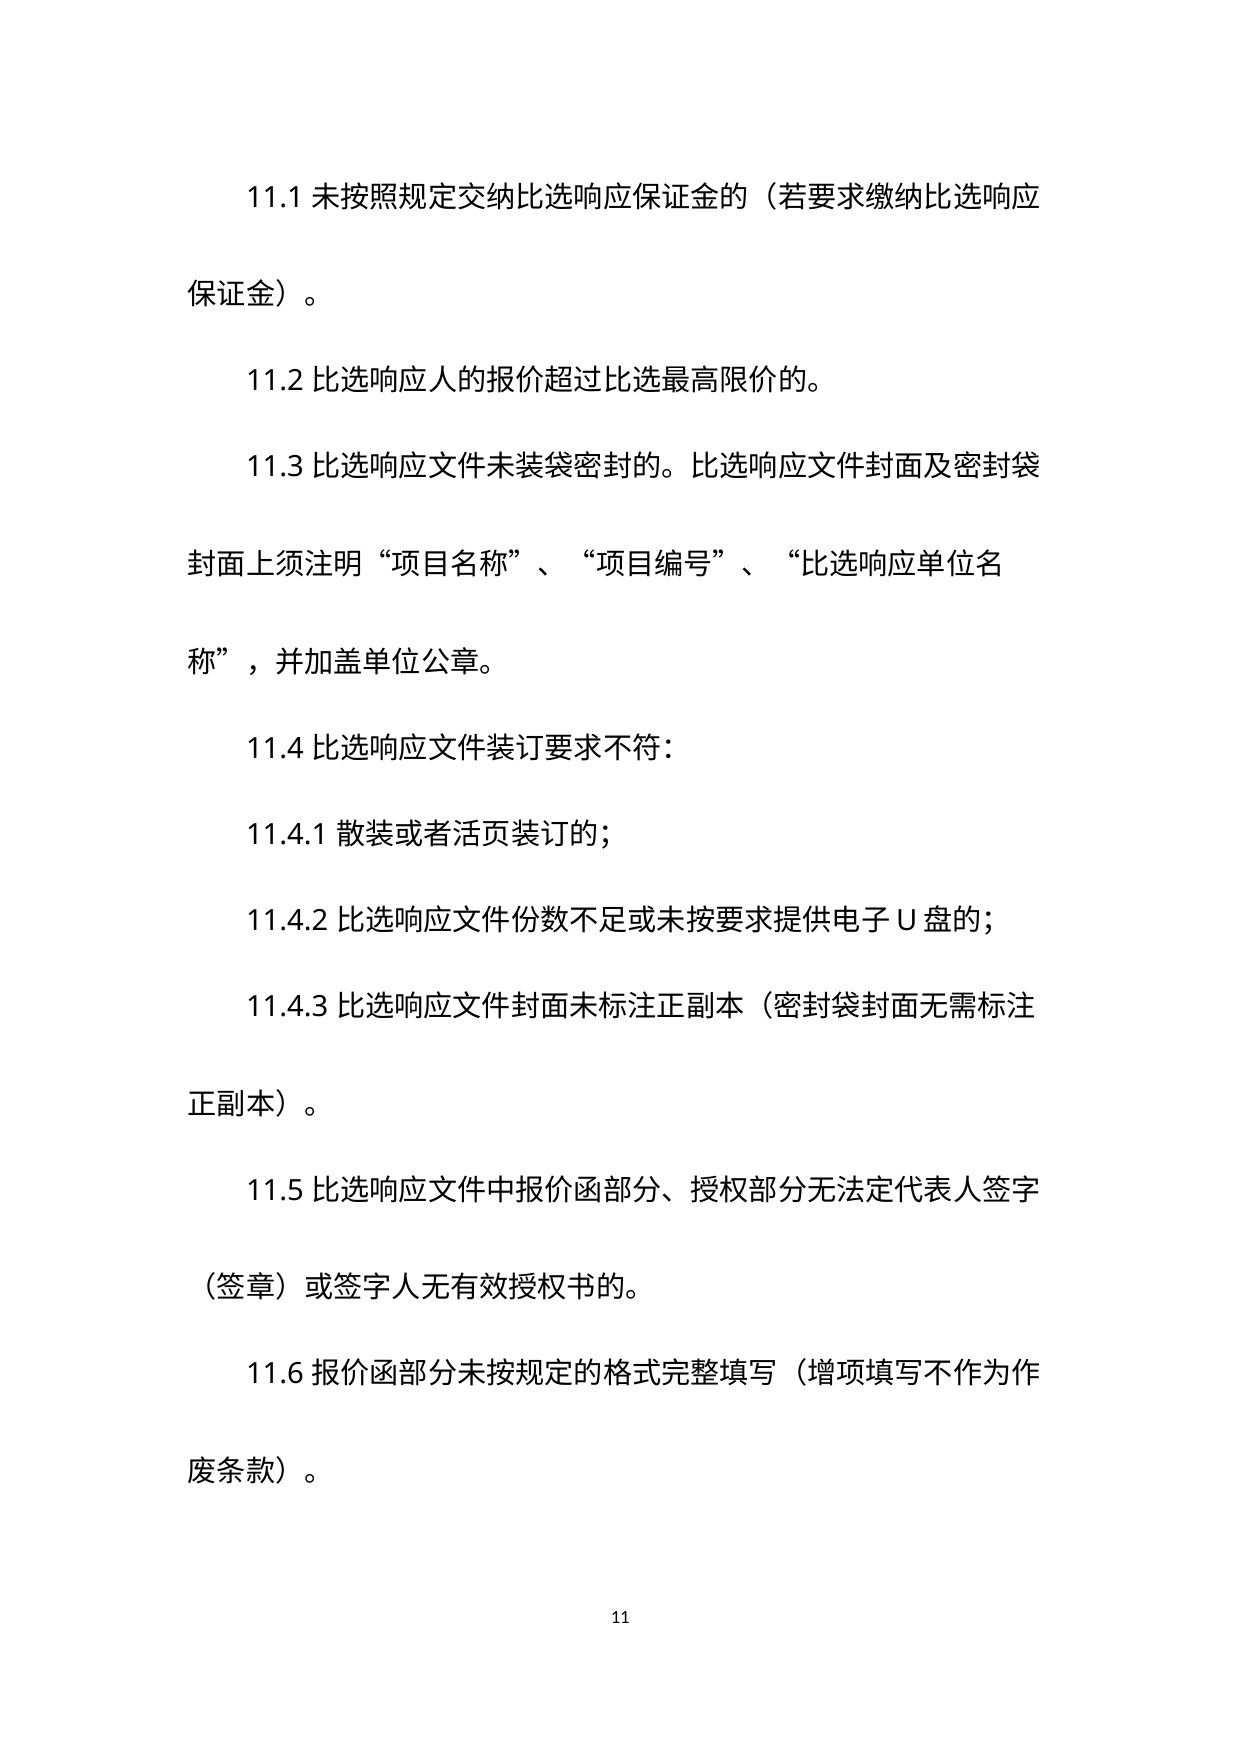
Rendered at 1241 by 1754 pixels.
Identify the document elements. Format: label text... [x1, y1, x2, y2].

text 11.4 比选响应文件装订要求不符： [187, 713, 1053, 778]
text 11.5 比选响应文件中报价函部分、授权部分无法定代表人签字（签章）或签字人无有效授权书的。 [187, 1155, 1053, 1317]
text 11.1 未按照规定交纳比选响应保证金的（若要求缴纳比选响应保证金）。 [187, 162, 1053, 324]
text 11.6 报价函部分未按规定的格式完整填写（增项填写不作为作废条款）。 [187, 1339, 1053, 1501]
text 11.3 比选响应文件未装袋密封的。比选响应文件封面及密封袋封面上须注明“项目名称”、“项目编号”、“比选响应单位名称”，并加盖单位公章。 [187, 432, 1053, 692]
text 11.4.2 比选响应文件份数不足或未按要求提供电子U盘的； [187, 885, 1053, 950]
text 11.2 比选响应人的报价超过比选最高限价的。 [187, 346, 1053, 411]
text 11.4.3 比选响应文件封面未标注正副本（密封袋封面无需标注正副本）。 [187, 971, 1053, 1134]
text 11.4.1 散装或者活页装订的； [187, 799, 1053, 864]
